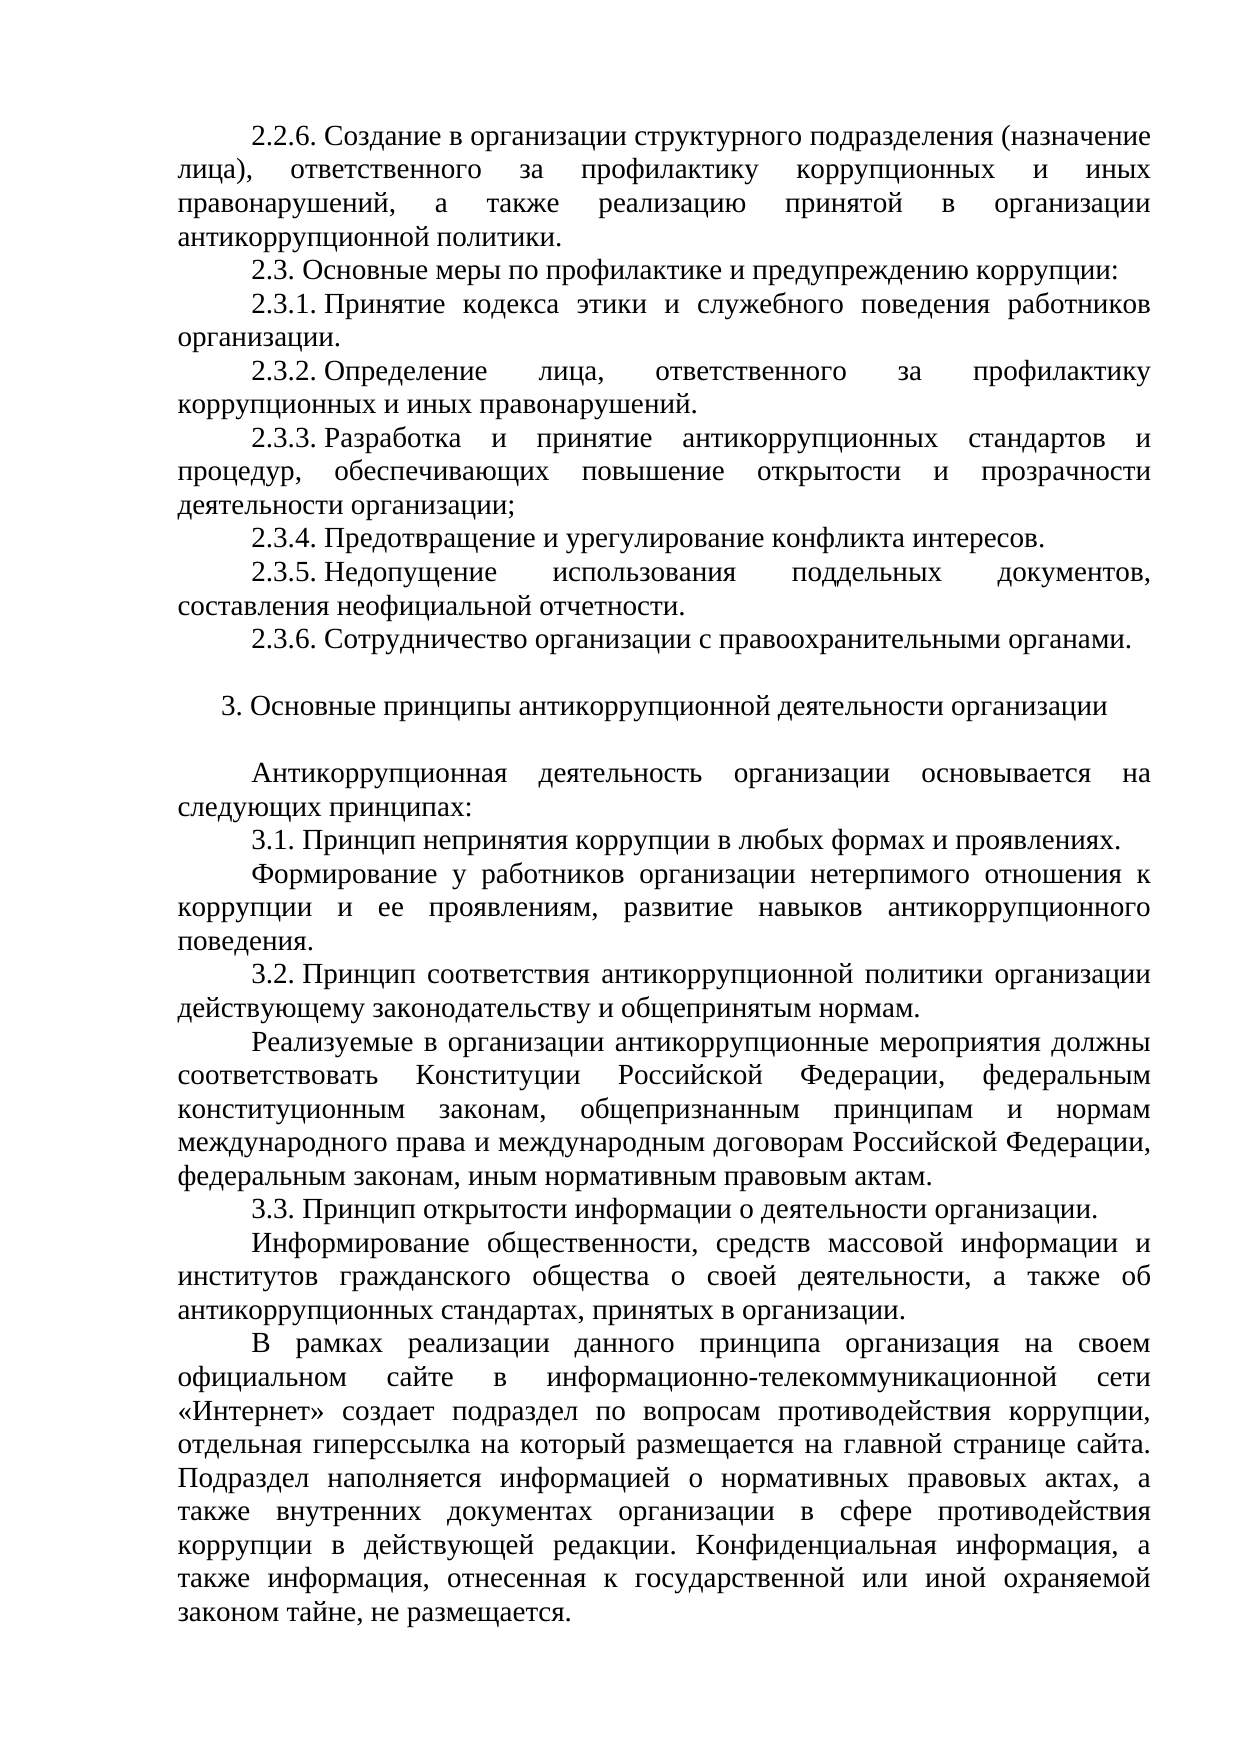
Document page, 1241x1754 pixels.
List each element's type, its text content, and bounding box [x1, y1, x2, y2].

list Принцип соответствия антикоррупционной политики организации действующему законодательству и общепринятым нормам. [177, 957, 1152, 1024]
text Формирование у работников организации нетерпимого отношения к коррупции и ее проявлениям, развитие навыков антикоррупционного поведения. [177, 856, 1152, 957]
list Разработка и принятие антикоррупционных стандартов и процедур, обеспечивающих повышение открытости и прозрачности деятельности организации; [177, 420, 1152, 521]
text Информирование общественности, средств массовой информации и институтов гражданского общества о своей деятельности, а также об антикоррупционных стандартах, принятых в организации. [177, 1225, 1152, 1326]
text В рамках реализации данного принципа организация на своем официальном сайте в информационно-телекоммуникационной сети «Интернет» создает подраздел по вопросам противодействия коррупции, отдельная гиперссылка на который размещается на главной странице сайта. Подраздел наполняется информацией о нормативных правовых актах, а также внутренних документах организации в сфере противодействия коррупции в действующей редакции. Конфиденциальная информация, а также информация, отнесенная к государственной или иной охраняемой законом тайне, не размещается. [177, 1326, 1152, 1627]
list Создание в организации структурного подразделения (назначение лица), ответственного за профилактику коррупционных и иных правонарушений, а также реализацию принятой в организации антикоррупционной политики. [177, 118, 1152, 252]
list Недопущение использования поддельных документов, составления неофициальной отчетности. [177, 554, 1152, 621]
text Реализуемые в организации антикоррупционные мероприятия должны соответствовать Конституции Российской Федерации, федеральным конституционным законам, общепризнанным принципам и нормам международного права и международным договорам Российской Федерации, федеральным законам, иным нормативным правовым актам. [177, 1024, 1152, 1191]
list Принятие кодекса этики и служебного поведения работников организации. [177, 286, 1152, 353]
list Определение лица, ответственного за профилактику коррупционных и иных правонарушений. [177, 353, 1152, 420]
list Принцип открытости информации о деятельности организации. [177, 1191, 1152, 1225]
list Основные меры по профилактике и предупреждению коррупции: [177, 252, 1152, 286]
list Предотвращение и урегулирование конфликта интересов. [177, 521, 1152, 554]
text Антикоррупционная деятельность организации основывается на следующих принципах: [177, 755, 1152, 822]
list Принцип непринятия коррупции в любых формах и проявлениях. [251, 822, 1152, 856]
list Сотрудничество организации с правоохранительными органами. [177, 621, 1152, 655]
list Основные принципы антикоррупционной деятельности организации [177, 688, 1152, 722]
